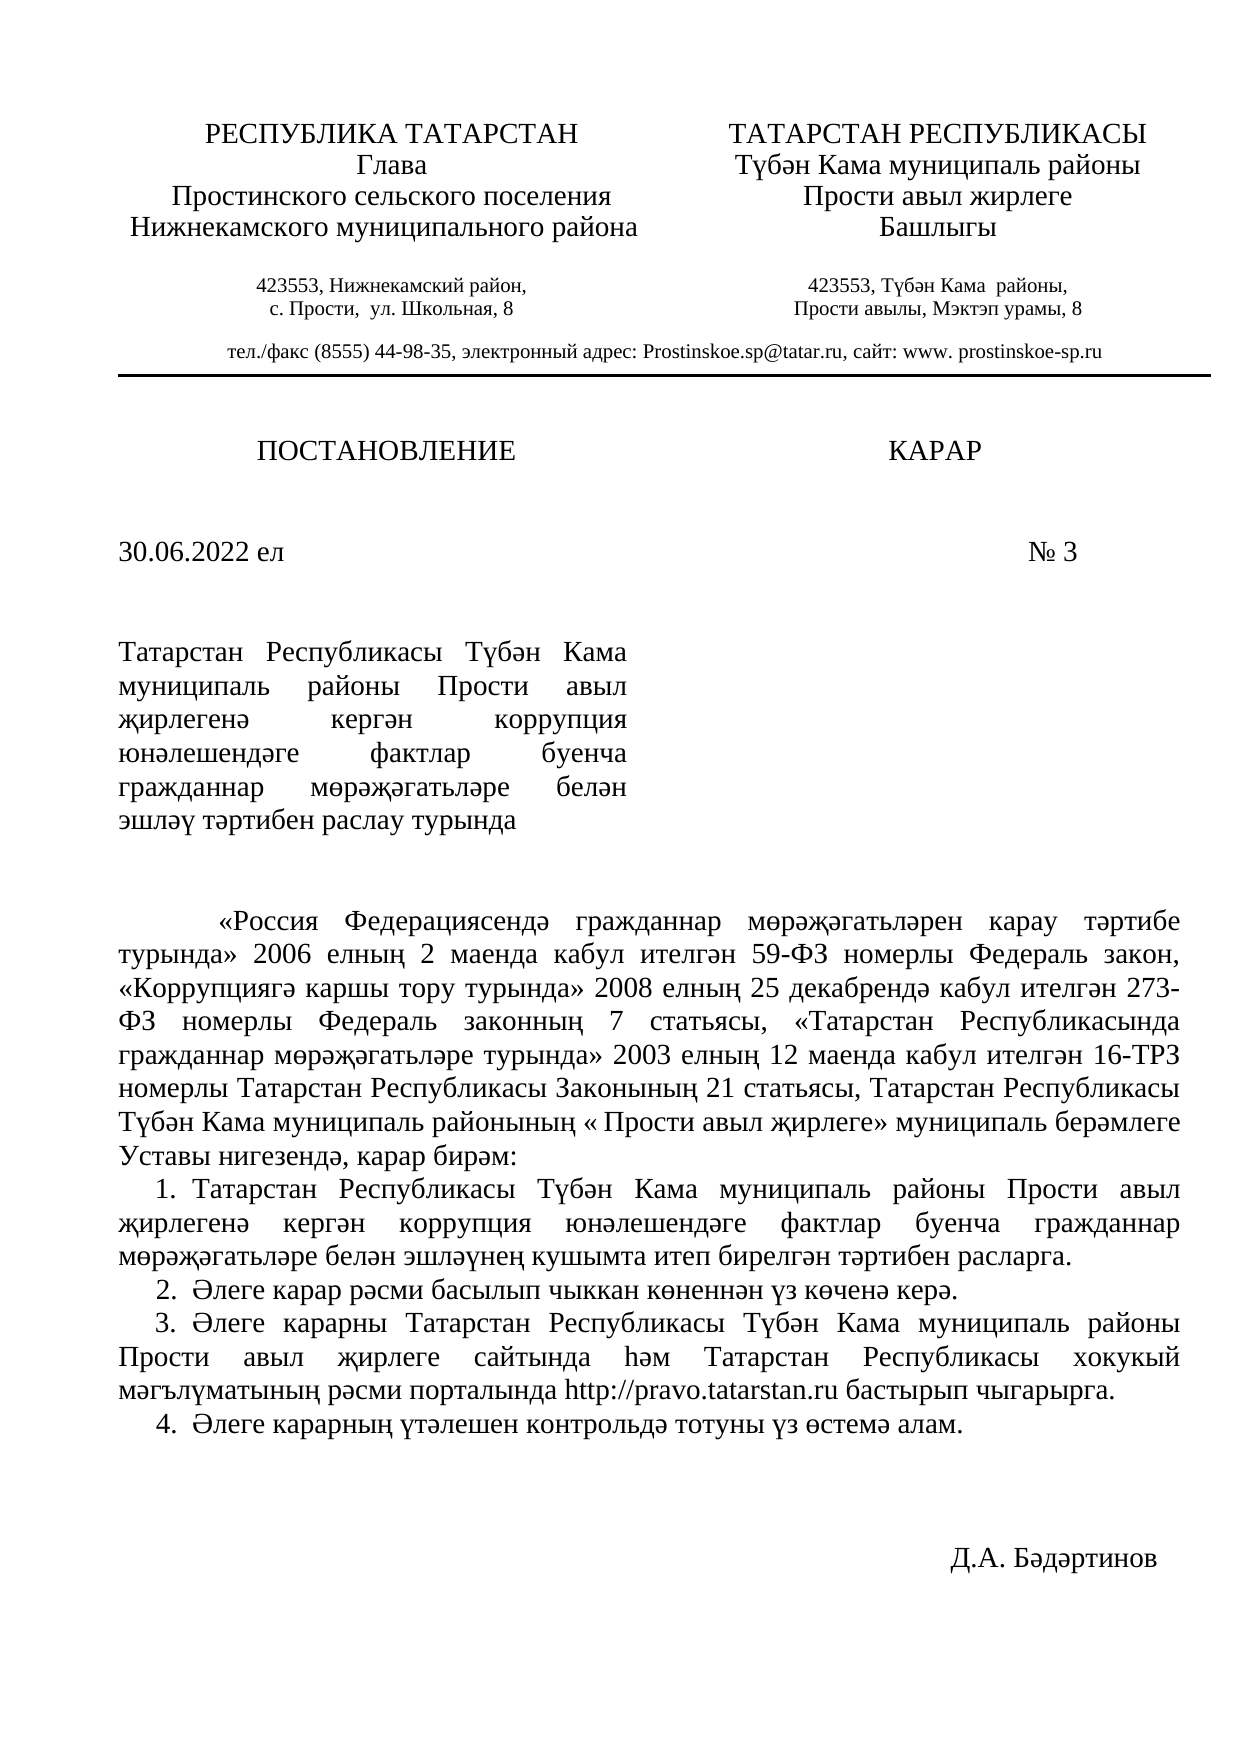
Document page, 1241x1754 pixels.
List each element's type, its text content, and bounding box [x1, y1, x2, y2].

table_cell тел./факс (8555) 44-98-35, электронный адрес: Prostinskoe.sp@tatar.ru, сайт: www. prostinskoe-sp.ru [118, 339, 1211, 374]
text «Россия Федерациясендә гражданнар мөрәҗәгатьләрен карау тәртибе турында» 2006 елның 2 маенда кабул ителгән 59-ФЗ номерлы Федераль закон, «Коррупциягә каршы тору турында» 2008 елның 25 декабрендә кабул ителгән 273-ФЗ номерлы Федераль законның 7 статьясы, «Татарстан Республикасында гражданнар мөрәҗәгатьләре турында» 2003 елның 12 маенда кабул ителгән 16-ТРЗ номерлы Татарстан Республикасы Законының 21 статьясы, Татарстан Республикасы Түбән Кама муниципаль районының « Прости авыл җирлеге» муниципаль берәмлеге Уставы нигезендә, карар бирәм: [118, 903, 1181, 1171]
text ПОСТАНОВЛЕНИЕ КАРАР [118, 433, 1181, 467]
list 2. Әлеге карар рәсми басылып чыккан көненнән үз көченә керә. [156, 1272, 1181, 1305]
list 4. Әлеге карарның үтәлешен контрольдә тотуны үз өстемә алам. [156, 1406, 1181, 1439]
table_header РЕСПУБЛИКА ТАТАРСТАН Глава Простинского сельского поселения Нижнекамского муниципального района 423553, Нижнекамский район, с. Прости, ул. Школьная, 8 [118, 118, 664, 339]
text Д.А. Бәдәртинов [856, 1540, 1181, 1574]
text 3. Әлеге карарны Татарстан Республикасы Түбән Кама муниципаль районы Прости авыл җирлеге сайтында һәм Татарстан Республикасы хокукый мәгълүматының рәсми порталында http://pravo.tatarstan.ru бастырып чыгарырга. [118, 1305, 1181, 1406]
table_header ТАТАРСТАН РЕСПУБЛИКАСЫ Түбән Кама муниципаль районы Прости авыл жирлеге Башлыгы 423553, Түбән Кама районы, Прости авылы, Мэктэп урамы, 8 [665, 118, 1211, 339]
text Татарстан Республикасы Түбән Кама муниципаль районы Прости авыл җирлегенә кергән коррупция юнәлешендәге фактлар буенча гражданнар мөрәҗәгатьләре белән эшләү тәртибен раслау турында [118, 634, 627, 836]
text 1. Татарстан Республикасы Түбән Кама муниципаль районы Прости авыл җирлегенә кергән коррупция юнәлешендәге фактлар буенча гражданнар мөрәҗәгатьләре белән эшләүнең кушымта итеп бирелгән тәртибен расларга. [118, 1171, 1181, 1272]
text 30.06.2022 ел № 3 [118, 534, 1181, 567]
